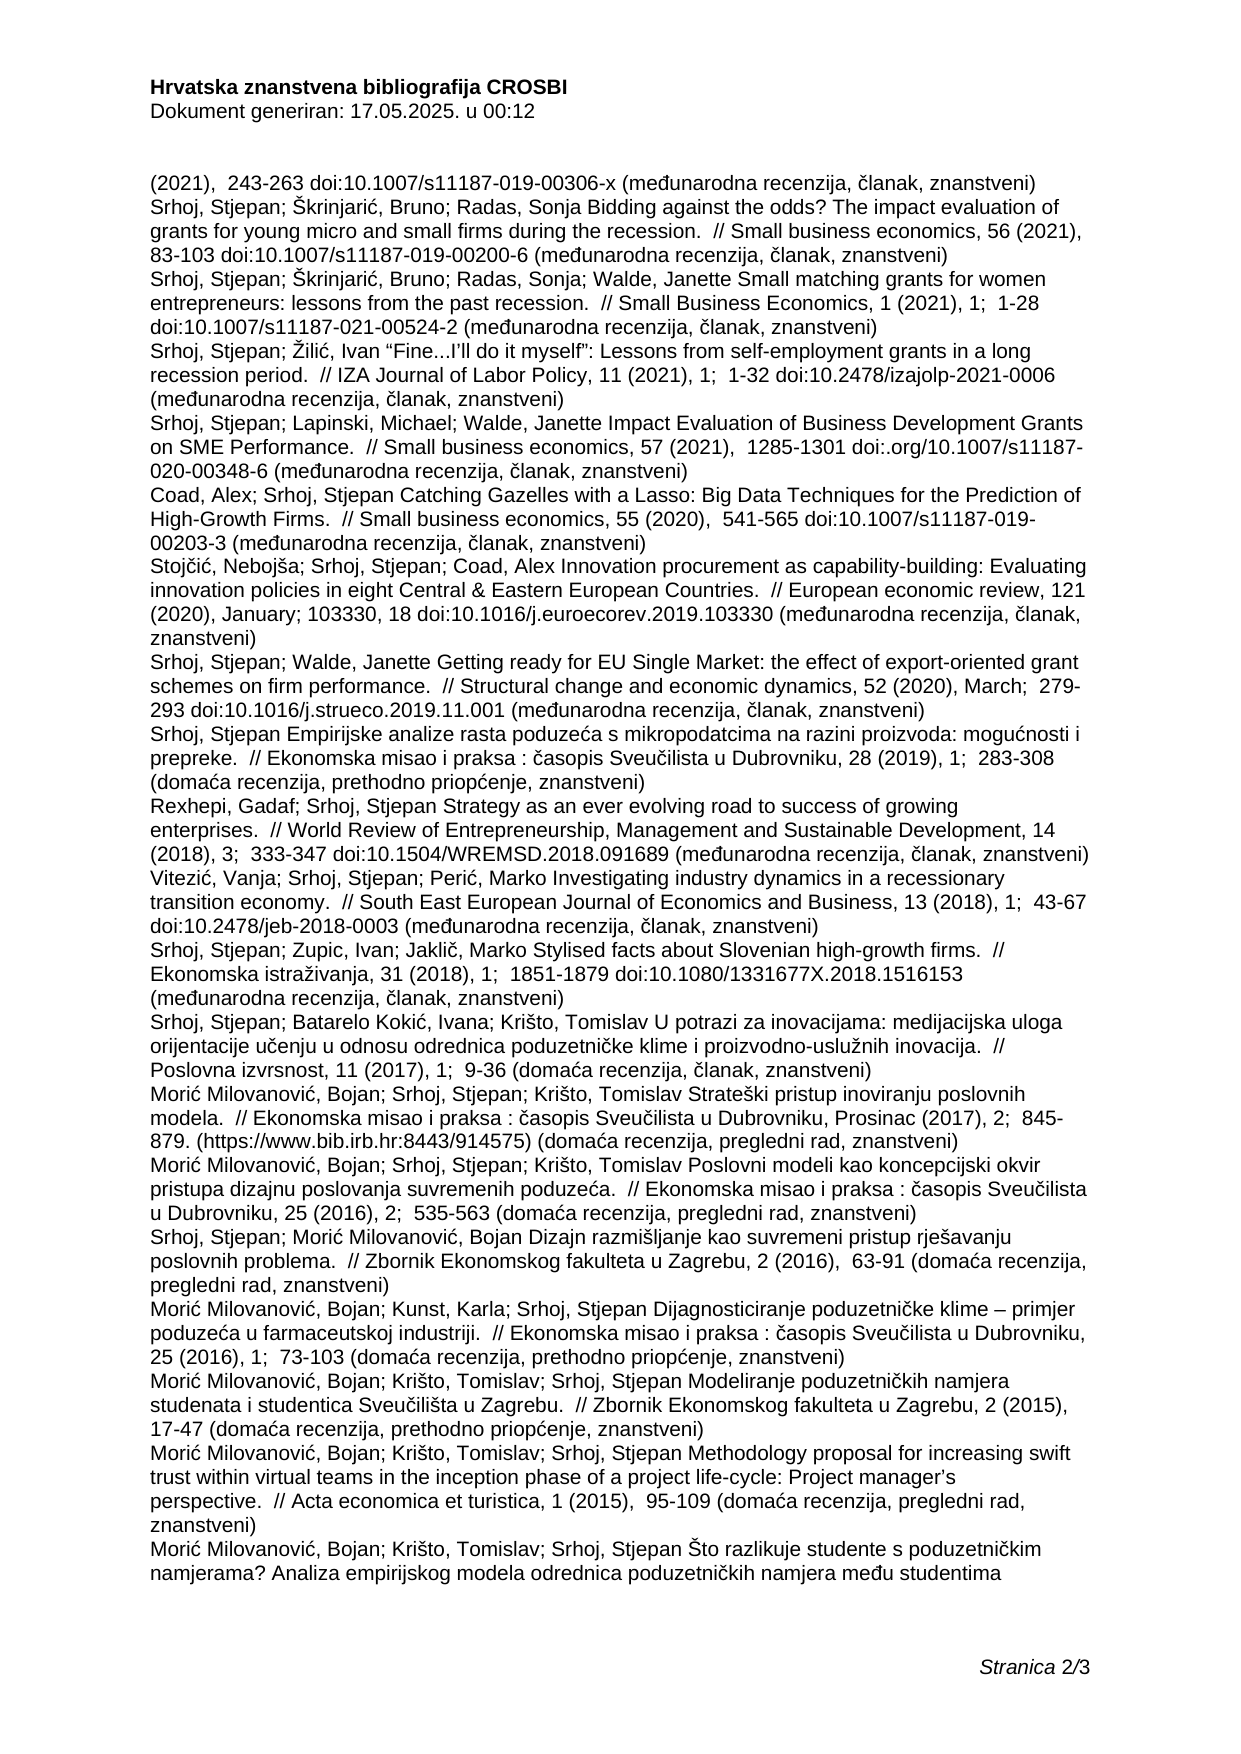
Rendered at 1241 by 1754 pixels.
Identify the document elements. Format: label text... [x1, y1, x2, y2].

text Srhoj, Stjepan; Walde, Janette [150, 650, 1090, 722]
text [150, 1537, 1090, 1584]
text Srhoj, Stjepan; Škrinjarić, Bruno; Radas, Sonja; Walde, Janette [150, 267, 1090, 339]
text Srhoj, Stjepan; Lapinski, Michael; Walde, Janette [150, 411, 1090, 482]
text Srhoj, Stjepan; Morić Milovanović, Bojan [150, 1225, 1090, 1297]
text Srhoj, Stjepan; Batarelo Kokić, Ivana; Krišto, Tomislav [150, 1009, 1090, 1081]
text Stojčić, Nebojša; Srhoj, Stjepan; Coad, Alex [150, 554, 1090, 650]
text Srhoj, Stjepan [150, 722, 1090, 794]
text Morić Milovanović, Bojan; Kunst, Karla; Srhoj, Stjepan [150, 1297, 1090, 1369]
text Srhoj, Stjepan; Škrinjarić, Bruno; Radas, Sonja [150, 195, 1090, 267]
text Vitezić, Vanja; Srhoj, Stjepan; Perić, Marko [150, 866, 1090, 938]
text Srhoj, Stjepan; Zupic, Ivan; Jaklič, Marko [150, 938, 1090, 1009]
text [150, 1441, 1090, 1537]
text Morić Milovanović, Bojan; Srhoj, Stjepan; Krišto, Tomislav [150, 1153, 1090, 1225]
text Morić Milovanović, Bojan; Srhoj, Stjepan; Krišto, Tomislav [150, 1081, 1090, 1153]
text Srhoj, Stjepan; Žilić, Ivan [150, 339, 1090, 411]
text Coad, Alex; Srhoj, Stjepan [150, 482, 1090, 554]
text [150, 171, 1090, 195]
text Rexhepi, Gadaf; Srhoj, Stjepan [150, 794, 1090, 866]
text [150, 1369, 1090, 1441]
